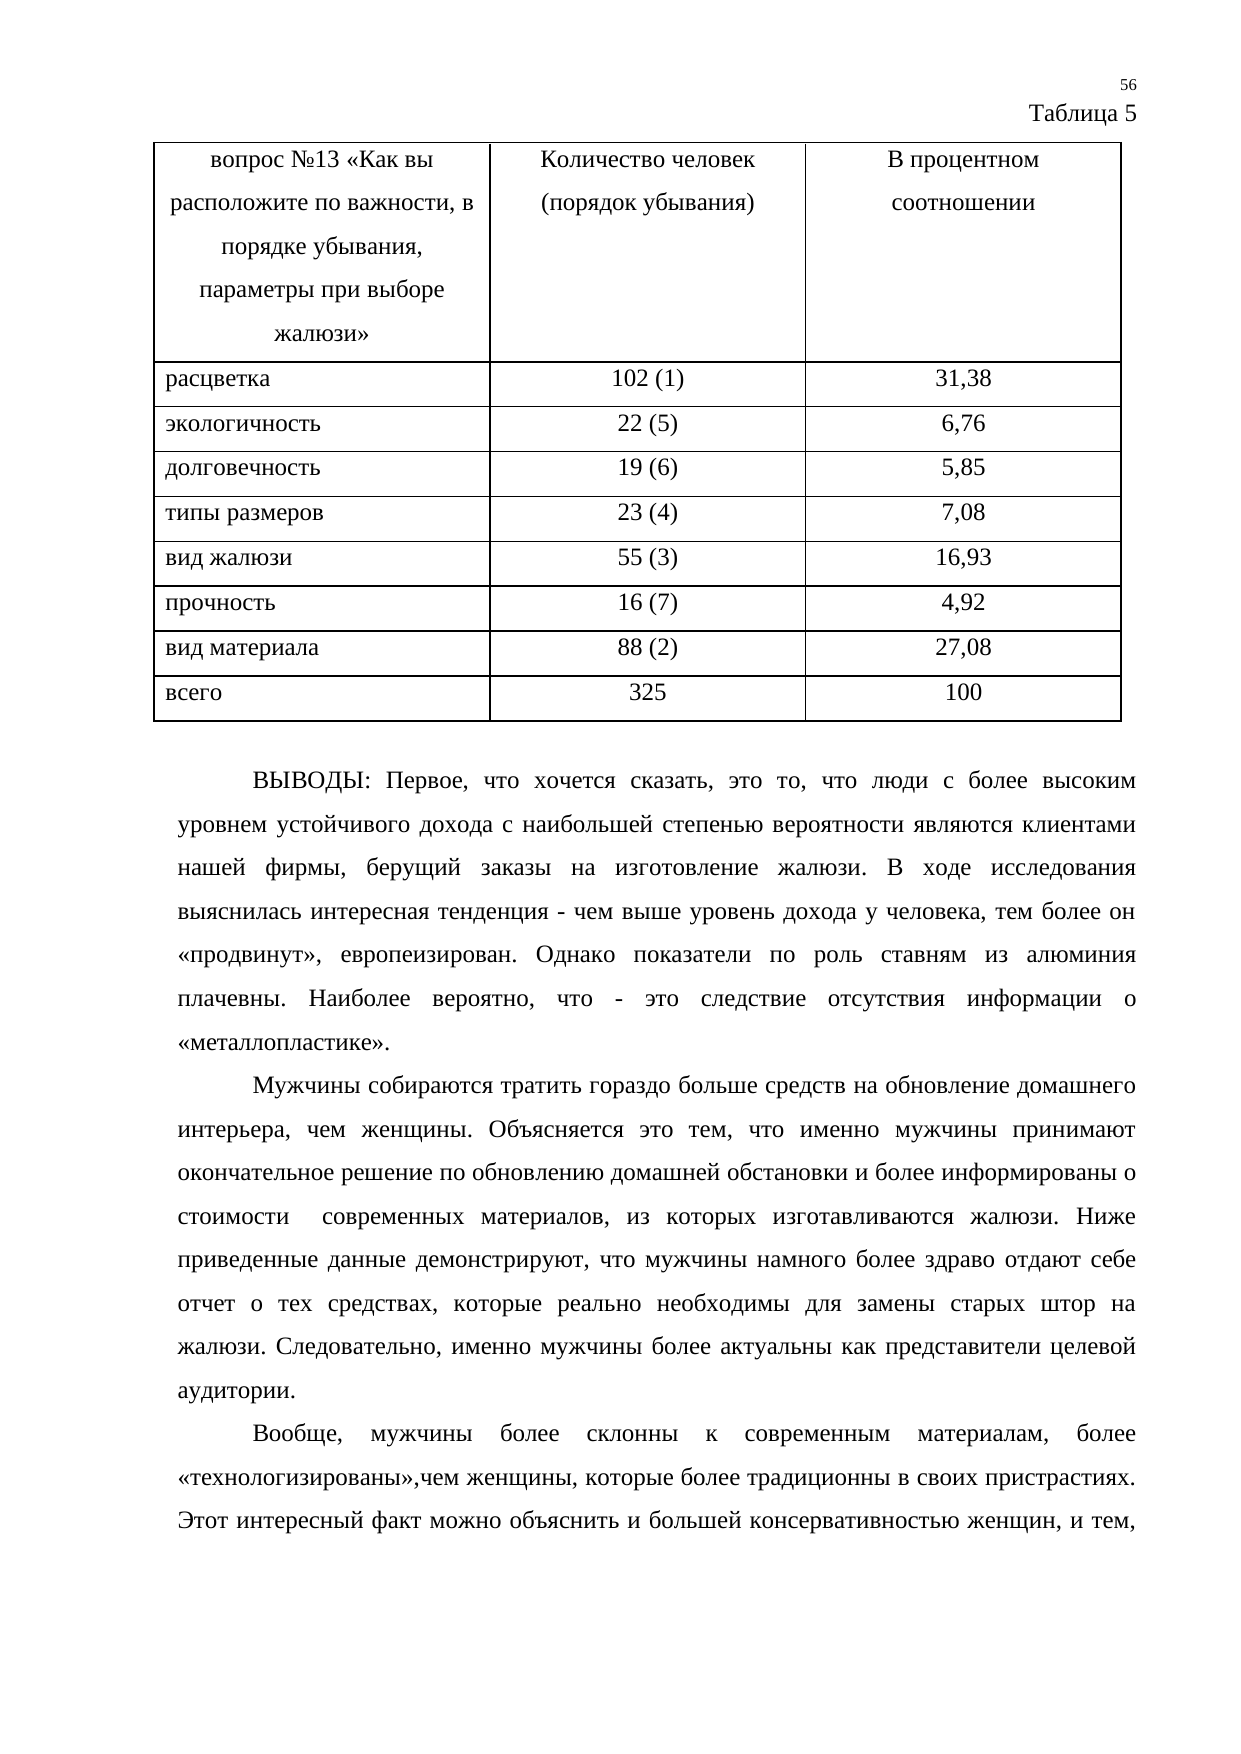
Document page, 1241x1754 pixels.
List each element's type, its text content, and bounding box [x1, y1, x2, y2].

table_cell 19 (6) [491, 452, 805, 496]
table_cell 31,38 [806, 363, 1120, 406]
table_cell всего [155, 677, 489, 720]
table_cell 100 [806, 677, 1120, 720]
table_cell 22 (5) [491, 407, 805, 451]
table_cell 325 [491, 677, 805, 720]
table_cell 27,08 [806, 632, 1120, 675]
table_cell долговечность [155, 452, 489, 496]
table_cell 6,76 [806, 407, 1120, 451]
text ВЫВОДЫ: Первое, что хочется сказать, это то, что люди с более высоким уровнем устойчивого дохода с наибольшей степенью вероятности являются клиентами нашей фирмы, берущий заказы на изготовление жалюзи. В ходе исследования выяснилась интересная тенденция - чем выше уровень дохода у человека, тем более он «продвинут», европеизирован. Однако показатели по роль ставням из алюминия плачевны. Наиболее вероятно, что - это следствие отсутствия информации о «металлопластике». [177, 765, 1137, 1056]
table_cell 102 (1) [491, 363, 805, 406]
table_cell 88 (2) [491, 632, 805, 675]
table_cell 4,92 [806, 587, 1120, 630]
table_cell 16 (7) [491, 587, 805, 630]
table_cell 23 (4) [491, 497, 805, 541]
table_cell расцветка [155, 363, 489, 406]
table_cell типы размеров [155, 497, 489, 541]
table_cell вид жалюзи [155, 542, 489, 585]
table_header вопрос №13 «Как вы расположите по важности, в порядке убывания, параметры при выборе жалюзи» [155, 143, 490, 361]
table_cell 16,93 [806, 542, 1120, 585]
table_header В процентном соотношении [806, 143, 1120, 361]
table_cell 5,85 [806, 452, 1120, 496]
table_cell 55 (3) [491, 542, 805, 585]
table_cell прочность [155, 587, 489, 630]
text Таблица 5 [177, 98, 1137, 127]
text Мужчины собираются тратить гораздо больше средств на обновление домашнего интерьера, чем женщины. Объясняется это тем, что именно мужчины принимают окончательное решение по обновлению домашней обстановки и более информированы о стоимости современных материалов, из которых изготавливаются жалюзи. Ниже приведенные данные демонстрируют, что мужчины намного более здраво отдают себе отчет о тех средствах, которые реально необходимы для замены старых штор на жалюзи. Следовательно, именно мужчины более актуальны как представители целевой аудитории. [177, 1070, 1137, 1404]
table_cell вид материала [155, 632, 489, 675]
table_cell экологичность [155, 407, 489, 451]
table_cell 7,08 [806, 497, 1120, 541]
table_header Количество человек (порядок убывания) [491, 143, 805, 361]
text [177, 1418, 1137, 1534]
